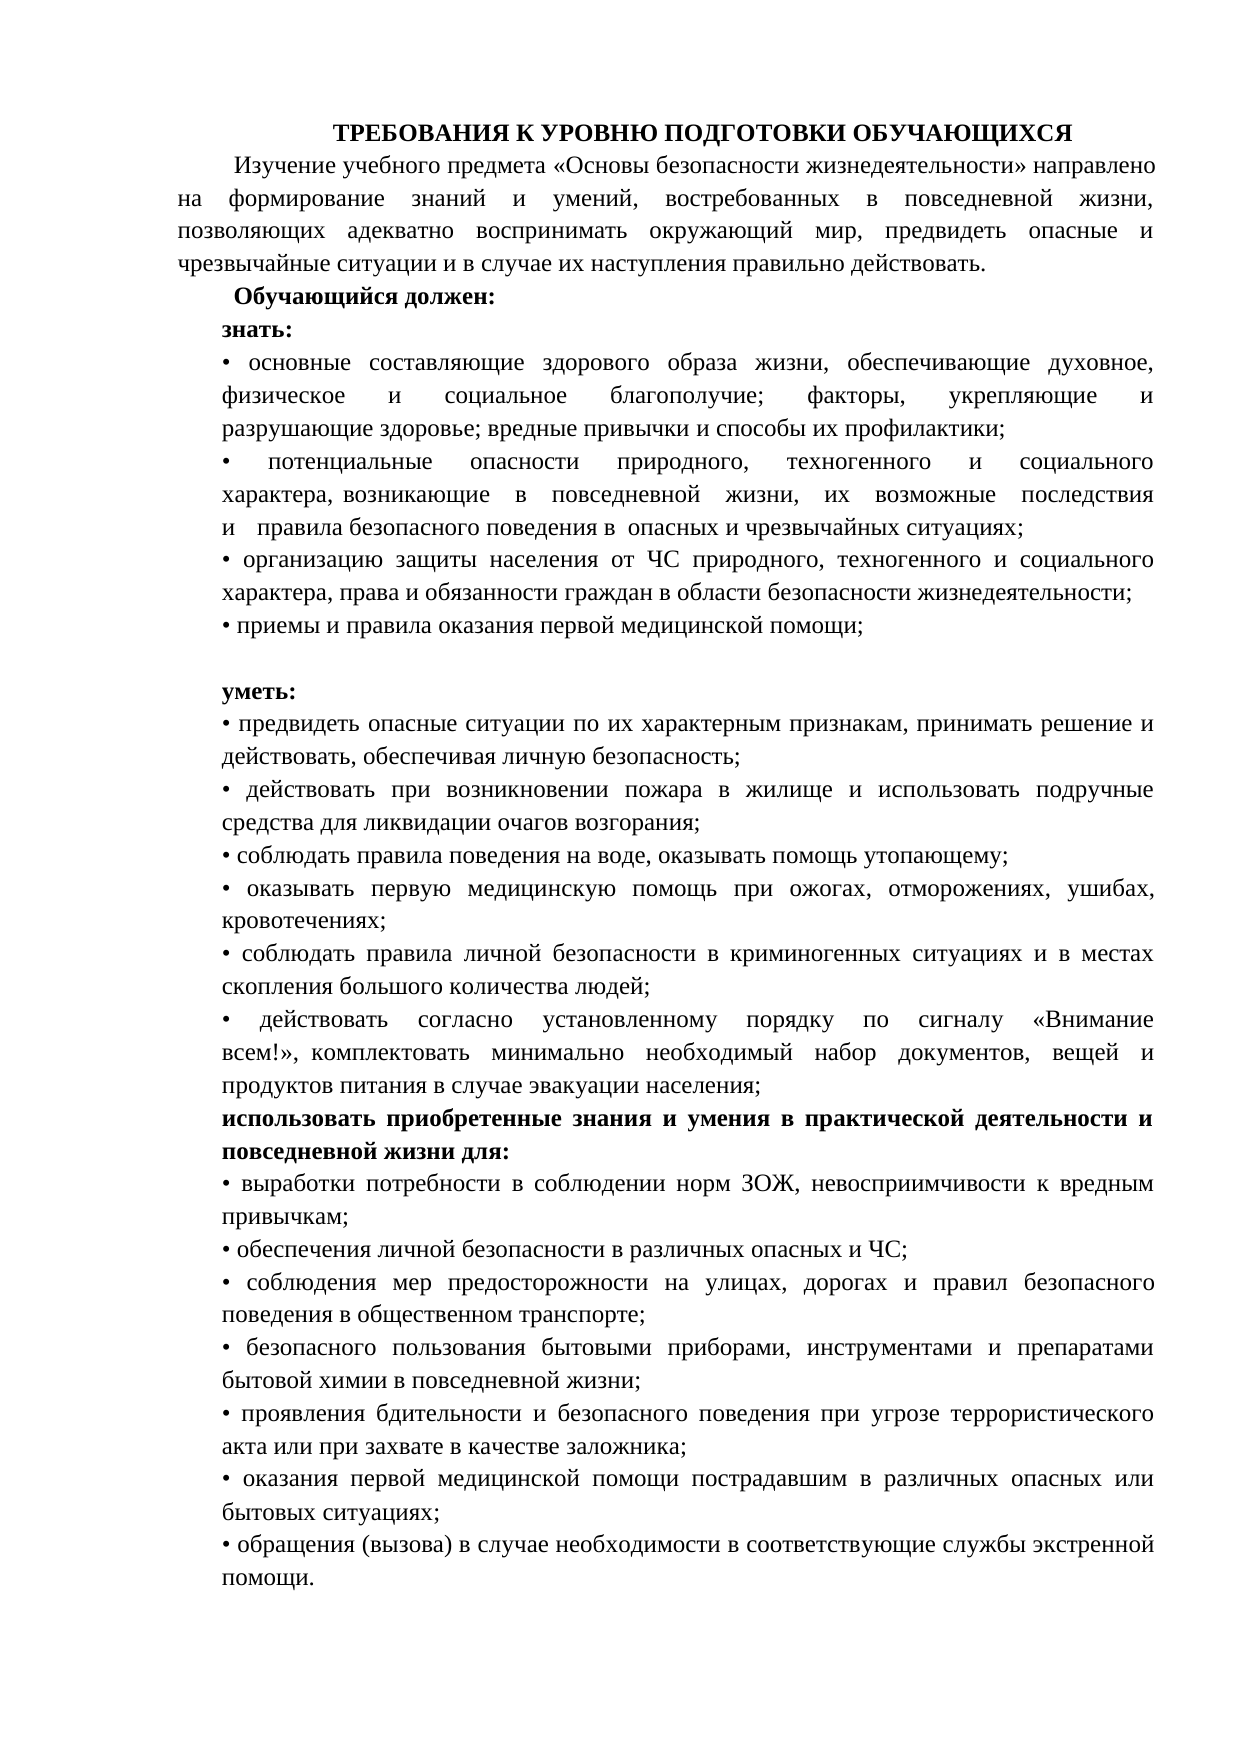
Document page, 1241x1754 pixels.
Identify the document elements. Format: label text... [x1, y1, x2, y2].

text Обучающийся должен: знать: [222, 281, 502, 343]
text • проявления бдительности и безопасного поведения при угрозе террористического акта или при захвате в качестве заложника; [222, 1398, 1158, 1459]
text • организацию защиты населения от ЧС природного, техногенного и социального характера, права и обязанности граждан в области безопасности жизнедеятельности; [222, 544, 1158, 606]
text • обращения (вызова) в случае необходимости в соответствующие службы экстренной помощи. [222, 1529, 1158, 1591]
text • потенциальные опасности природного, техногенного и социального характера, возникающие в повседневной жизни, их возможные последствия и правила безопасного поведения в опасных и чрезвычайных ситуациях; [222, 446, 1154, 541]
text уметь: [222, 676, 1154, 705]
text • соблюдения мер предосторожности на улицах, дорогах и правил безопасного поведения в общественном транспорте; [222, 1267, 1158, 1328]
text • соблюдать правила личной безопасности в криминогенных ситуациях и в местах скопления большого количества людей; [222, 938, 1158, 1000]
text • действовать согласно установленному порядку по сигналу «Внимание всем!», комплектовать минимально необходимый набор документов, вещей и продуктов питания в случае эвакуации населения; [222, 1004, 1154, 1098]
text • основные составляющие здорового образа жизни, обеспечивающие духовное, физическое и социальное благополучие; факторы, укрепляющие и разрушающие здоровье; вредные привычки и способы их профилактики; [222, 347, 1154, 442]
text использовать приобретенные знания и умения в практической деятельности и повседневной жизни для: [222, 1103, 1158, 1164]
text на формирование знаний и умений, востребованных в повседневной жизни, позволяющих адекватно воспринимать окружающий мир, предвидеть опасные и чрезвычайные ситуации и в случае их наступления правильно действовать. [177, 183, 1154, 277]
text • обеспечения личной безопасности в различных опасных и ЧС; [222, 1234, 1154, 1263]
text • приемы и правила оказания первой медицинской помощи; [222, 610, 1154, 639]
text • оказания первой медицинской помощи пострадавшим в различных опасных или бытовых ситуациях; [222, 1463, 1158, 1525]
text • действовать при возникновении пожара в жилище и использовать подручные средства для ликвидации очагов возгорания; [222, 774, 1158, 836]
text ТРЕБОВАНИЯ К УРОВНЮ ПОДГОТОВКИ ОБУЧАЮЩИХСЯ Изучение учебного предмета «Основы безопасности жизнедеятельности» направлено [233, 118, 1158, 179]
text • выработки потребности в соблюдении норм ЗОЖ, невосприимчивости к вредным привычкам; [222, 1168, 1158, 1230]
text • соблюдать правила поведения на воде, оказывать помощь утопающему; [222, 840, 1154, 869]
text • безопасного пользования бытовыми приборами, инструментами и препаратами бытовой химии в повседневной жизни; [222, 1332, 1158, 1394]
text • оказывать первую медицинскую помощь при ожогах, отморожениях, ушибах, кровотечениях; [222, 873, 1158, 934]
text • предвидеть опасные ситуации по их характерным признакам, принимать решение и действовать, обеспечивая личную безопасность; [222, 708, 1158, 770]
